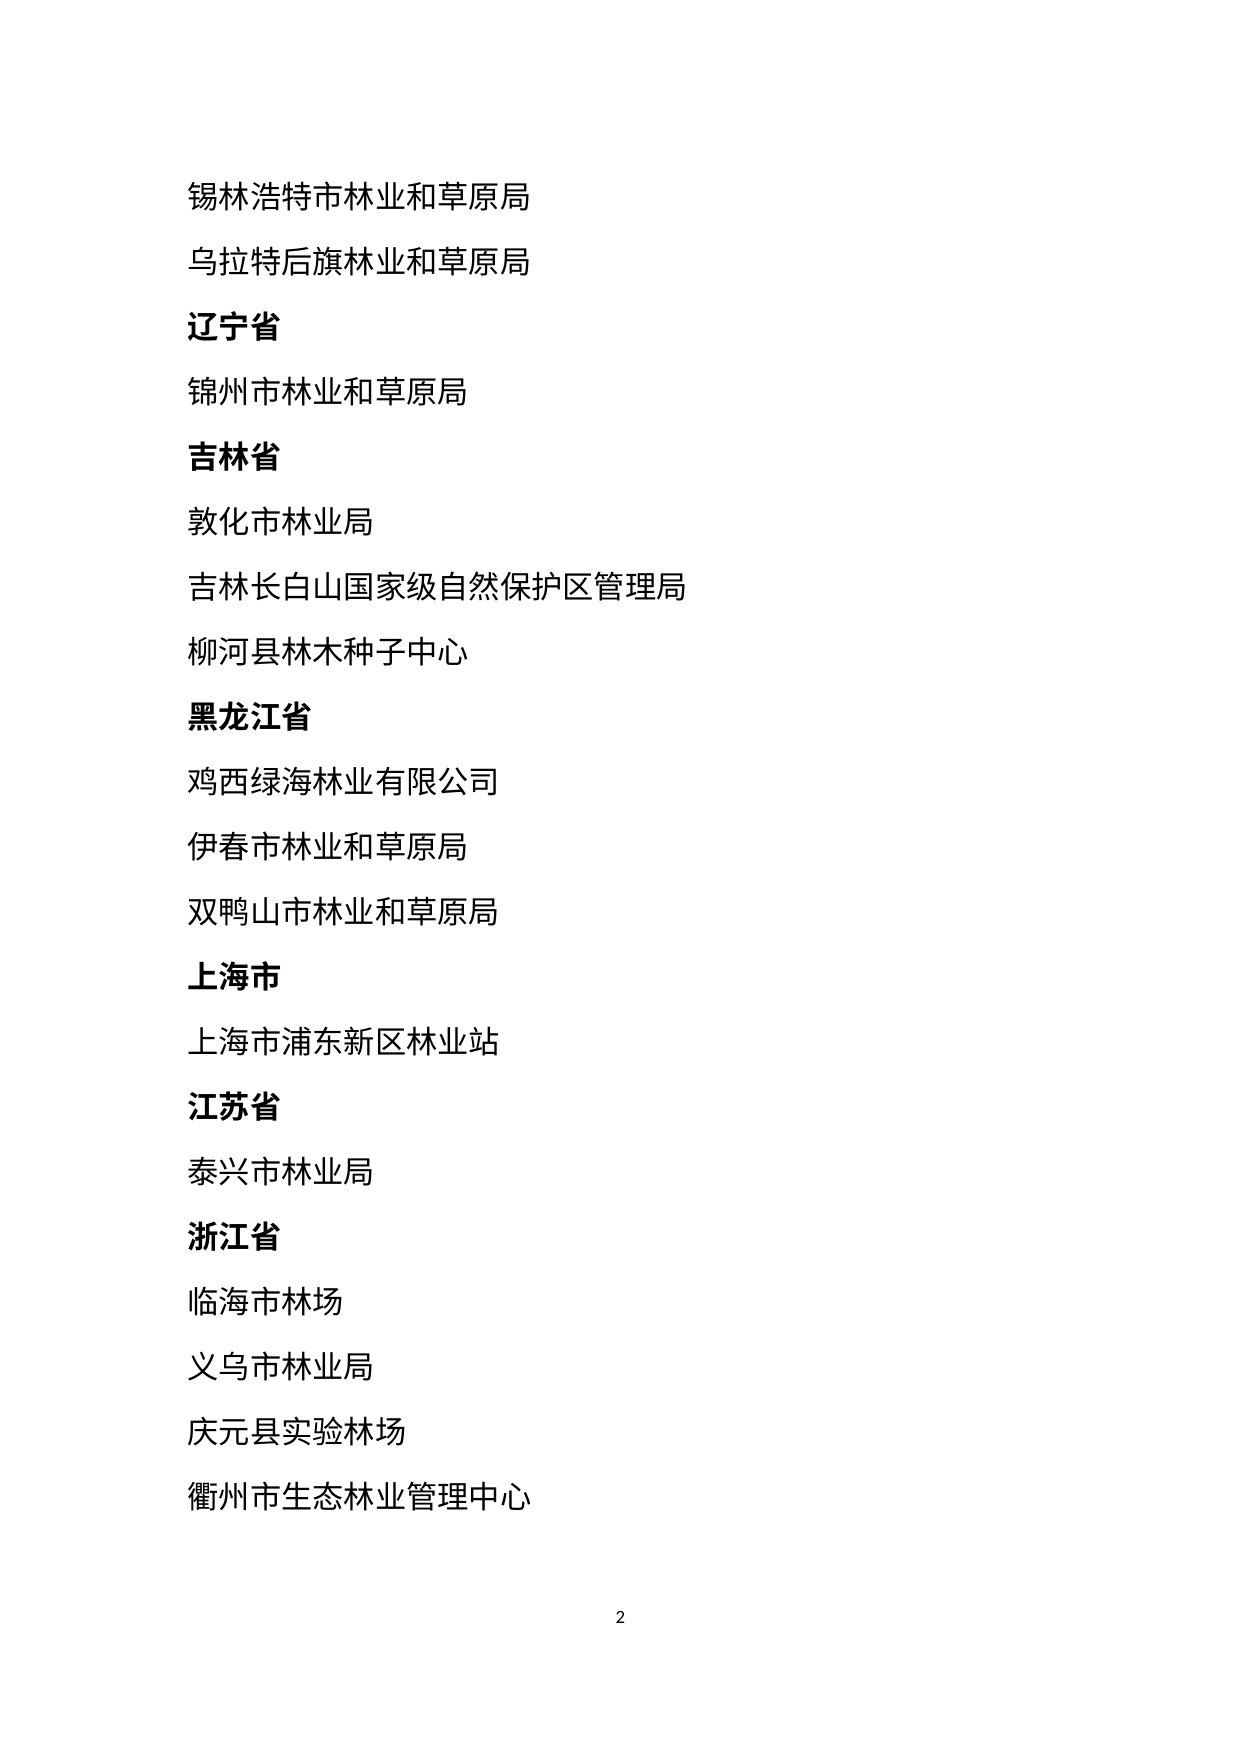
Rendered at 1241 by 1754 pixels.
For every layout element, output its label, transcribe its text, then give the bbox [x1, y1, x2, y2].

text 锡林浩特市林业和草原局 [187, 162, 1053, 227]
text 乌拉特后旗林业和草原局 [187, 227, 1053, 292]
text 衢州市生态林业管理中心 [187, 1462, 1053, 1527]
text 上海市浦东新区林业站 [187, 1007, 1053, 1072]
text 临海市林场 [187, 1267, 1053, 1332]
text 辽宁省 [187, 292, 1053, 357]
text 浙江省 [187, 1202, 1053, 1267]
text 庆元县实验林场 [187, 1397, 1053, 1462]
text 黑龙江省 [187, 682, 1053, 747]
text 吉林长白山国家级自然保护区管理局 [187, 552, 1053, 617]
text 柳河县林木种子中心 [187, 617, 1053, 682]
text 义乌市林业局 [187, 1332, 1053, 1397]
text 鸡西绿海林业有限公司 [187, 747, 1053, 812]
text 上海市 [187, 942, 1053, 1007]
text 伊春市林业和草原局 [187, 812, 1053, 877]
text 泰兴市林业局 [187, 1137, 1053, 1202]
text 锦州市林业和草原局 [187, 357, 1053, 422]
text 双鸭山市林业和草原局 [187, 877, 1053, 942]
text 江苏省 [187, 1072, 1053, 1137]
text 敦化市林业局 [187, 487, 1053, 552]
text 吉林省 [187, 422, 1053, 487]
